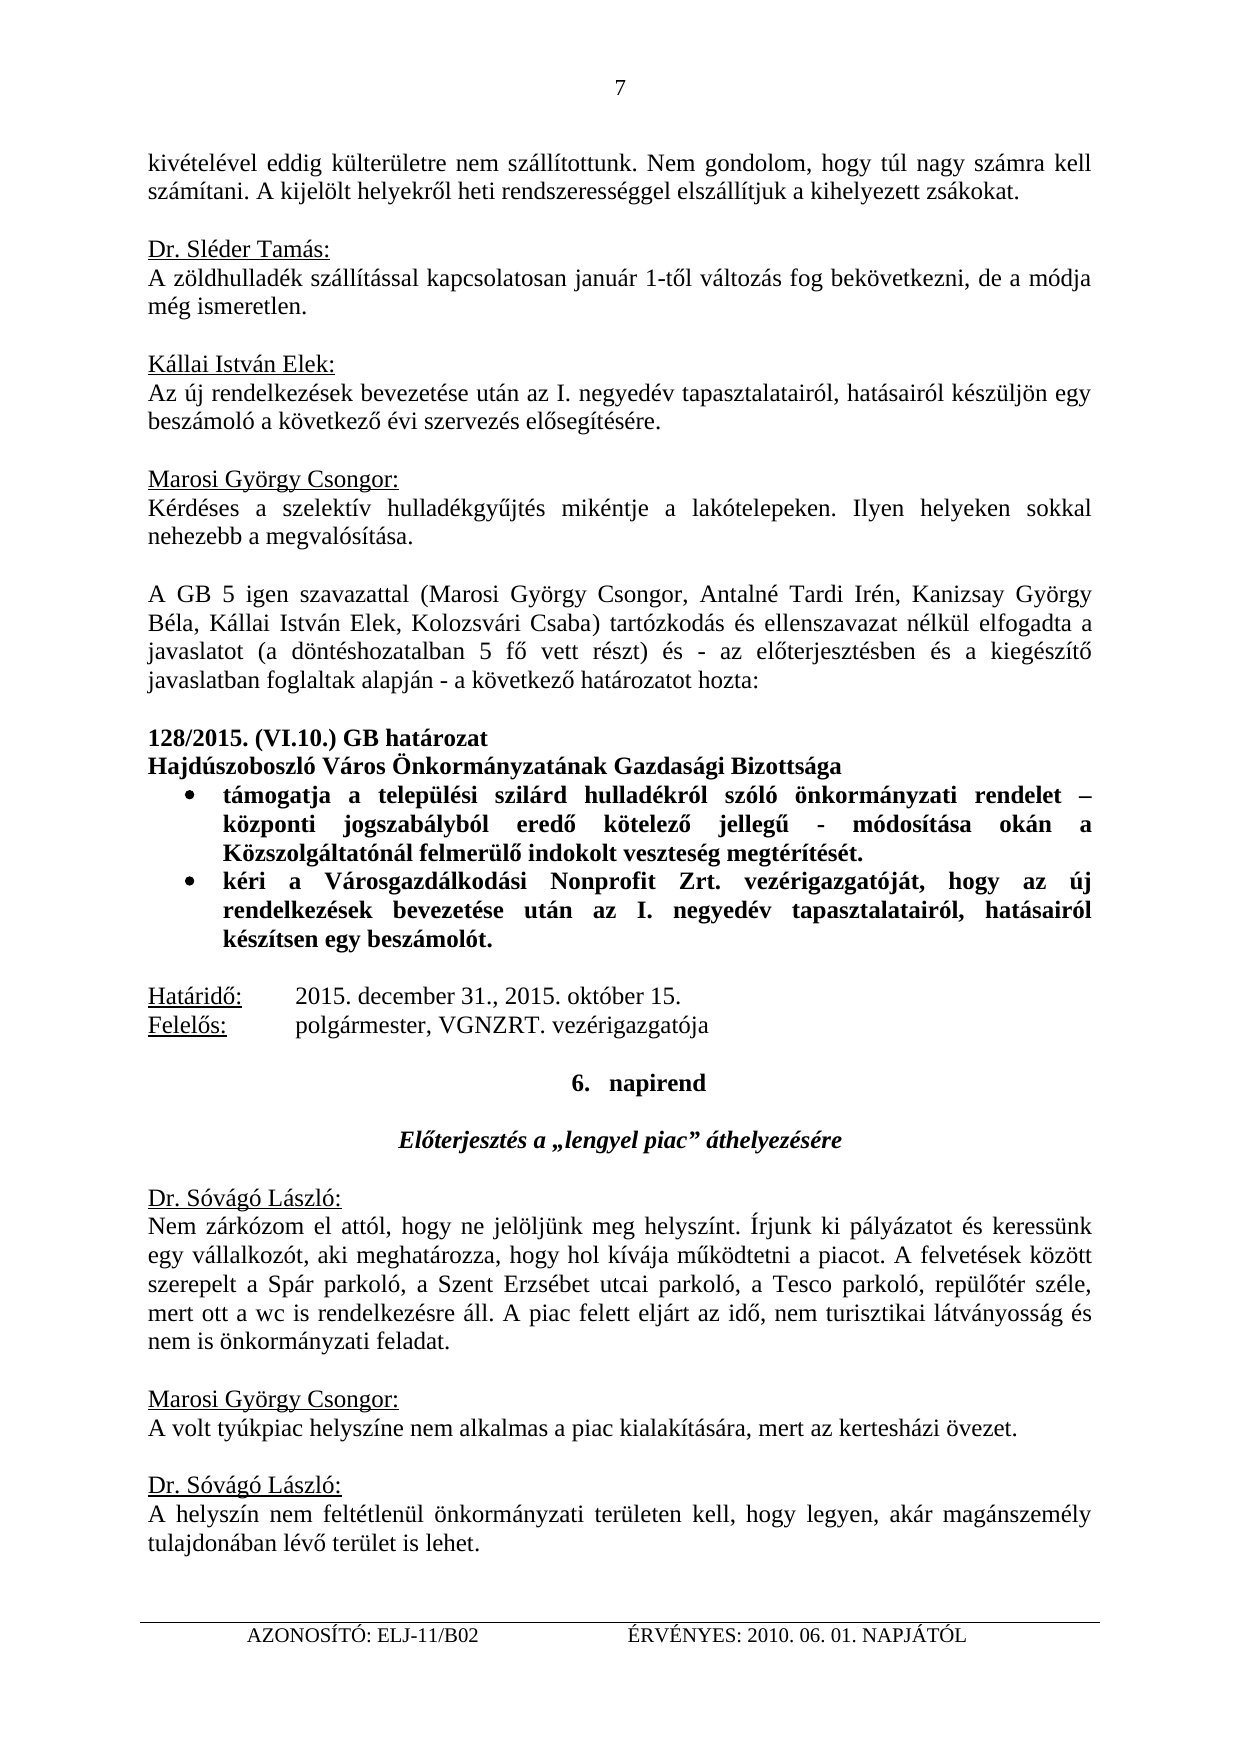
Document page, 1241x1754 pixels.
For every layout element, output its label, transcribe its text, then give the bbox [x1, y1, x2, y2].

list kéri a Városgazdálkodási Nonprofit Zrt. vezérigazgatóját, hogy az új rendelkezések bevezetése után az I. negyedév tapasztalatairól, hatásairól készítsen egy beszámolót. [185, 866, 1093, 953]
list napirend [185, 1068, 1093, 1096]
text Határidő: 2015. december 31., 2015. október 15. [148, 981, 1093, 1010]
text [148, 148, 1093, 205]
text Marosi György Csongor: [148, 464, 1093, 493]
text Dr. Sléder Tamás: [148, 234, 1093, 263]
list támogatja a települési szilárd hulladékról szóló önkormányzati rendelet – központi jogszabályból eredő kötelező jellegű - módosítása okán a Közszolgáltatónál felmerülő indokolt veszteség megtérítését. [185, 780, 1093, 866]
text Nem zárkózom el attól, hogy ne jelöljünk meg helyszínt. Írjunk ki pályázatot és keressünk egy vállalkozót, aki meghatározza, hogy hol kívája működtetni a piacot. A felvetések között szerepelt a Spár parkoló, a Szent Erzsébet utcai parkoló, a Tesco parkoló, repülőtér széle, mert ott a wc is rendelkezésre áll. A piac felett eljárt az idő, nem turisztikai látványosság és nem is önkormányzati feladat. [148, 1211, 1093, 1355]
text A zöldhulladék szállítással kapcsolatosan január 1-től változás fog bekövetkezni, de a módja még ismeretlen. [148, 263, 1093, 320]
text A helyszín nem feltétlenül önkormányzati területen kell, hogy legyen, akár magánszemély tulajdonában lévő terület is lehet. [148, 1499, 1093, 1556]
text A volt tyúkpiac helyszíne nem alkalmas a piac kialakítására, mert az kertesházi övezet. [148, 1413, 1093, 1441]
text A GB 5 igen szavazattal (Marosi György Csongor, Antalné Tardi Irén, Kanizsay György Béla, Kállai István Elek, Kolozsvári Csaba) tartózkodás és ellenszavazat nélkül elfogadta a javaslatot (a döntéshozatalban 5 fő vett részt) és - az előterjesztésben és a kiegészítő javaslatban foglaltak alapján - a következő határozatot hozta: [148, 579, 1093, 694]
text 128/2015. (VI.10.) GB határozat [148, 723, 1093, 751]
text Marosi György Csongor: [148, 1384, 1093, 1413]
text Az új rendelkezések bevezetése után az I. negyedév tapasztalatairól, hatásairól készüljön egy beszámoló a következő évi szervezés elősegítésére. [148, 378, 1093, 435]
text Előterjesztés a „lengyel piac” áthelyezésére [148, 1125, 1093, 1154]
text Felelős: polgármester, VGNZRT. vezérigazgatója [148, 1010, 1093, 1039]
text Dr. Sóvágó László: [148, 1183, 1093, 1211]
text Kérdéses a szelektív hulladékgyűjtés mikéntje a lakótelepeken. Ilyen helyeken sokkal nehezebb a megvalósítása. [148, 493, 1093, 550]
text Hajdúszoboszló Város Önkormányzatának Gazdasági Bizottsága [148, 751, 1093, 780]
text Kállai István Elek: [148, 349, 1093, 378]
text Dr. Sóvágó László: [148, 1470, 1093, 1499]
